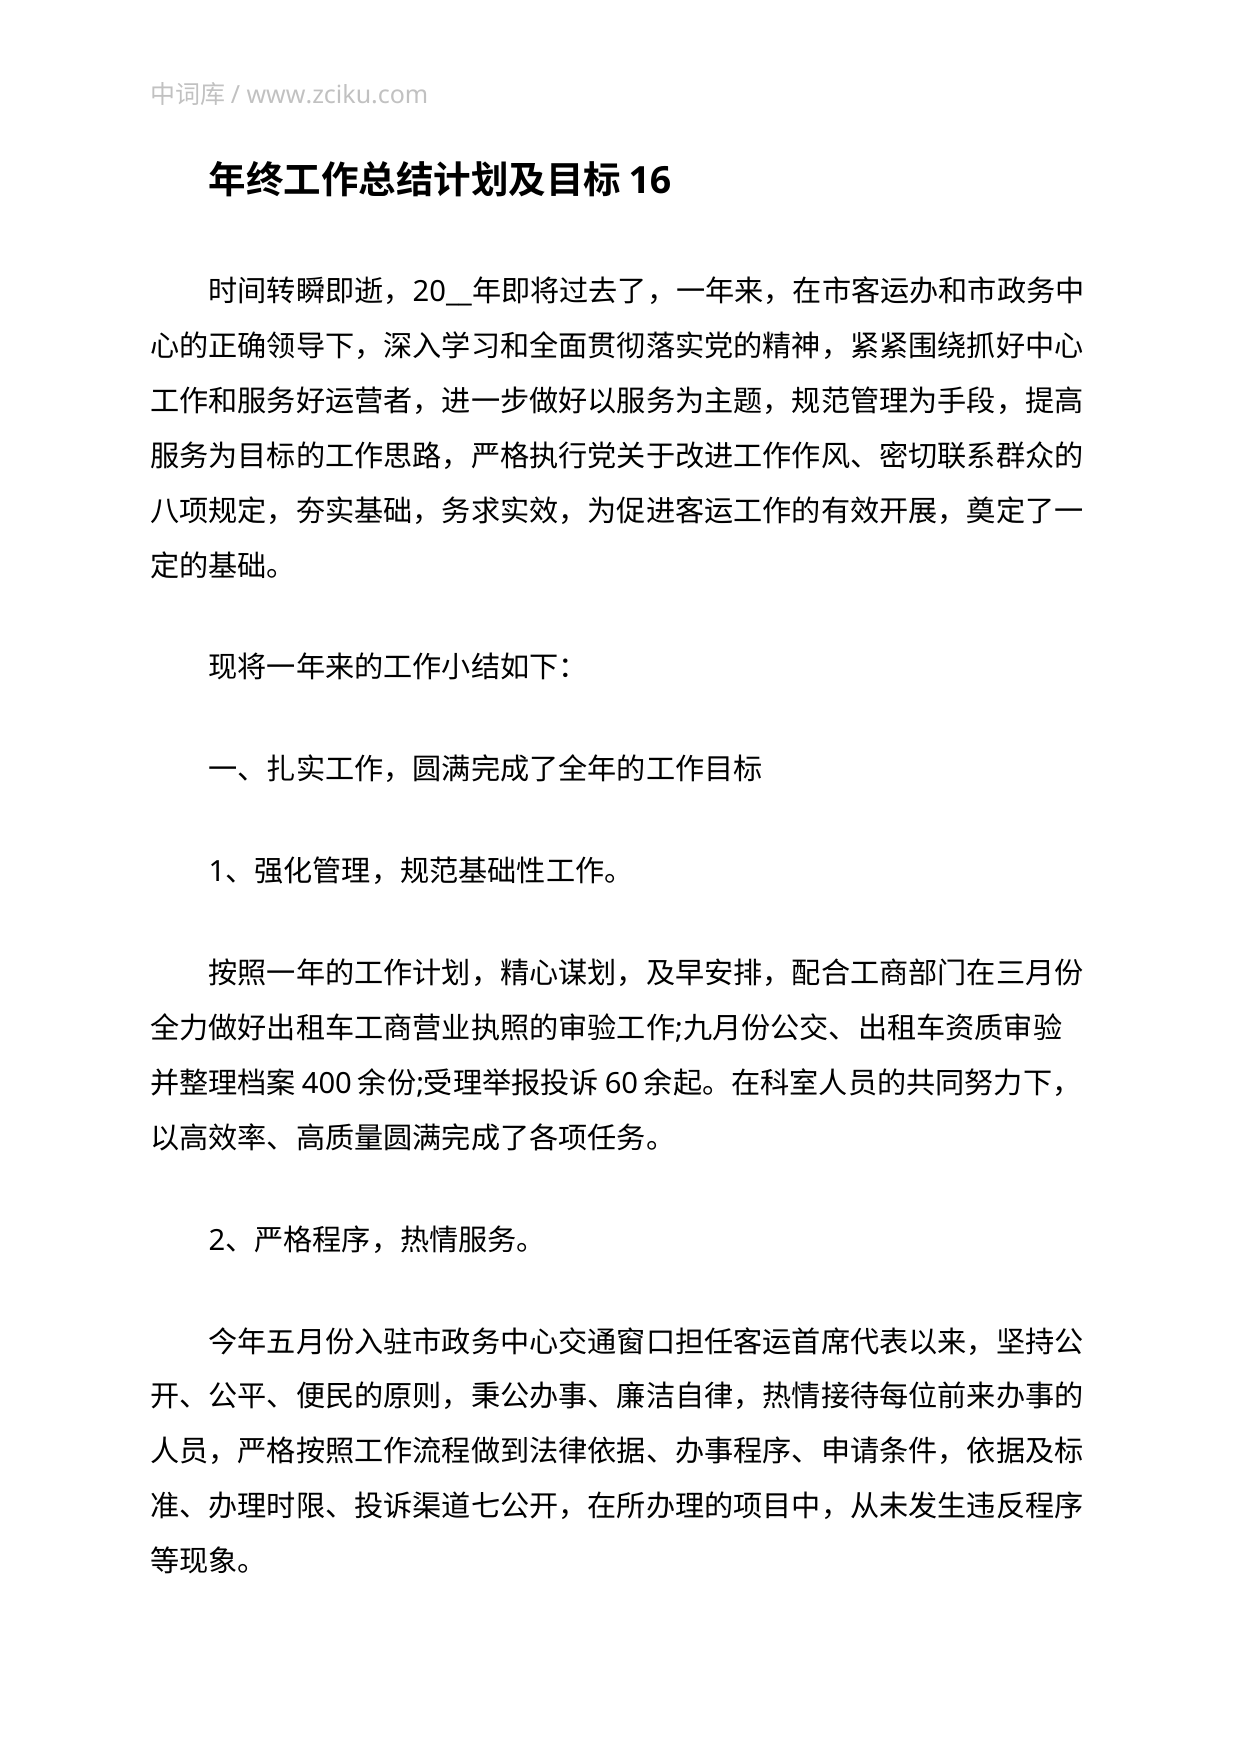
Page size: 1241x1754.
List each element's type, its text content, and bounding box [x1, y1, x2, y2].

text 2、严格程序，热情服务。 [150, 1216, 1090, 1258]
text 年终工作总结计划及目标16 [150, 150, 1090, 204]
text 今年五月份入驻市政务中心交通窗口担任客运首席代表以来，坚持公开、公平、便民的原则，秉公办事、廉洁自律，热情接待每位前来办事的人员，严格按照工作流程做到法律依据、办事程序、申请条件，依据及标准、办理时限、投诉渠道七公开，在所办理的项目中，从未发生违反程序等现象。 [150, 1318, 1090, 1580]
text 1、强化管理，规范基础性工作。 [150, 847, 1090, 890]
text 现将一年来的工作小结如下： [150, 644, 1090, 686]
text 一、扎实工作，圆满完成了全年的工作目标 [150, 746, 1090, 788]
text 按照一年的工作计划，精心谋划，及早安排，配合工商部门在三月份全力做好出租车工商营业执照的审验工作;九月份公交、出租车资质审验并整理档案400余份;受理举报投诉60余起。在科室人员的共同努力下，以高效率、高质量圆满完成了各项任务。 [150, 949, 1090, 1157]
text 时间转瞬即逝，20__年即将过去了，一年来，在市客运办和市政务中心的正确领导下，深入学习和全面贯彻落实党的精神，紧紧围绕抓好中心工作和服务好运营者，进一步做好以服务为主题，规范管理为手段，提高服务为目标的工作思路，严格执行党关于改进工作作风、密切联系群众的八项规定，夯实基础，务求实效，为促进客运工作的有效开展，奠定了一定的基础。 [150, 268, 1090, 584]
